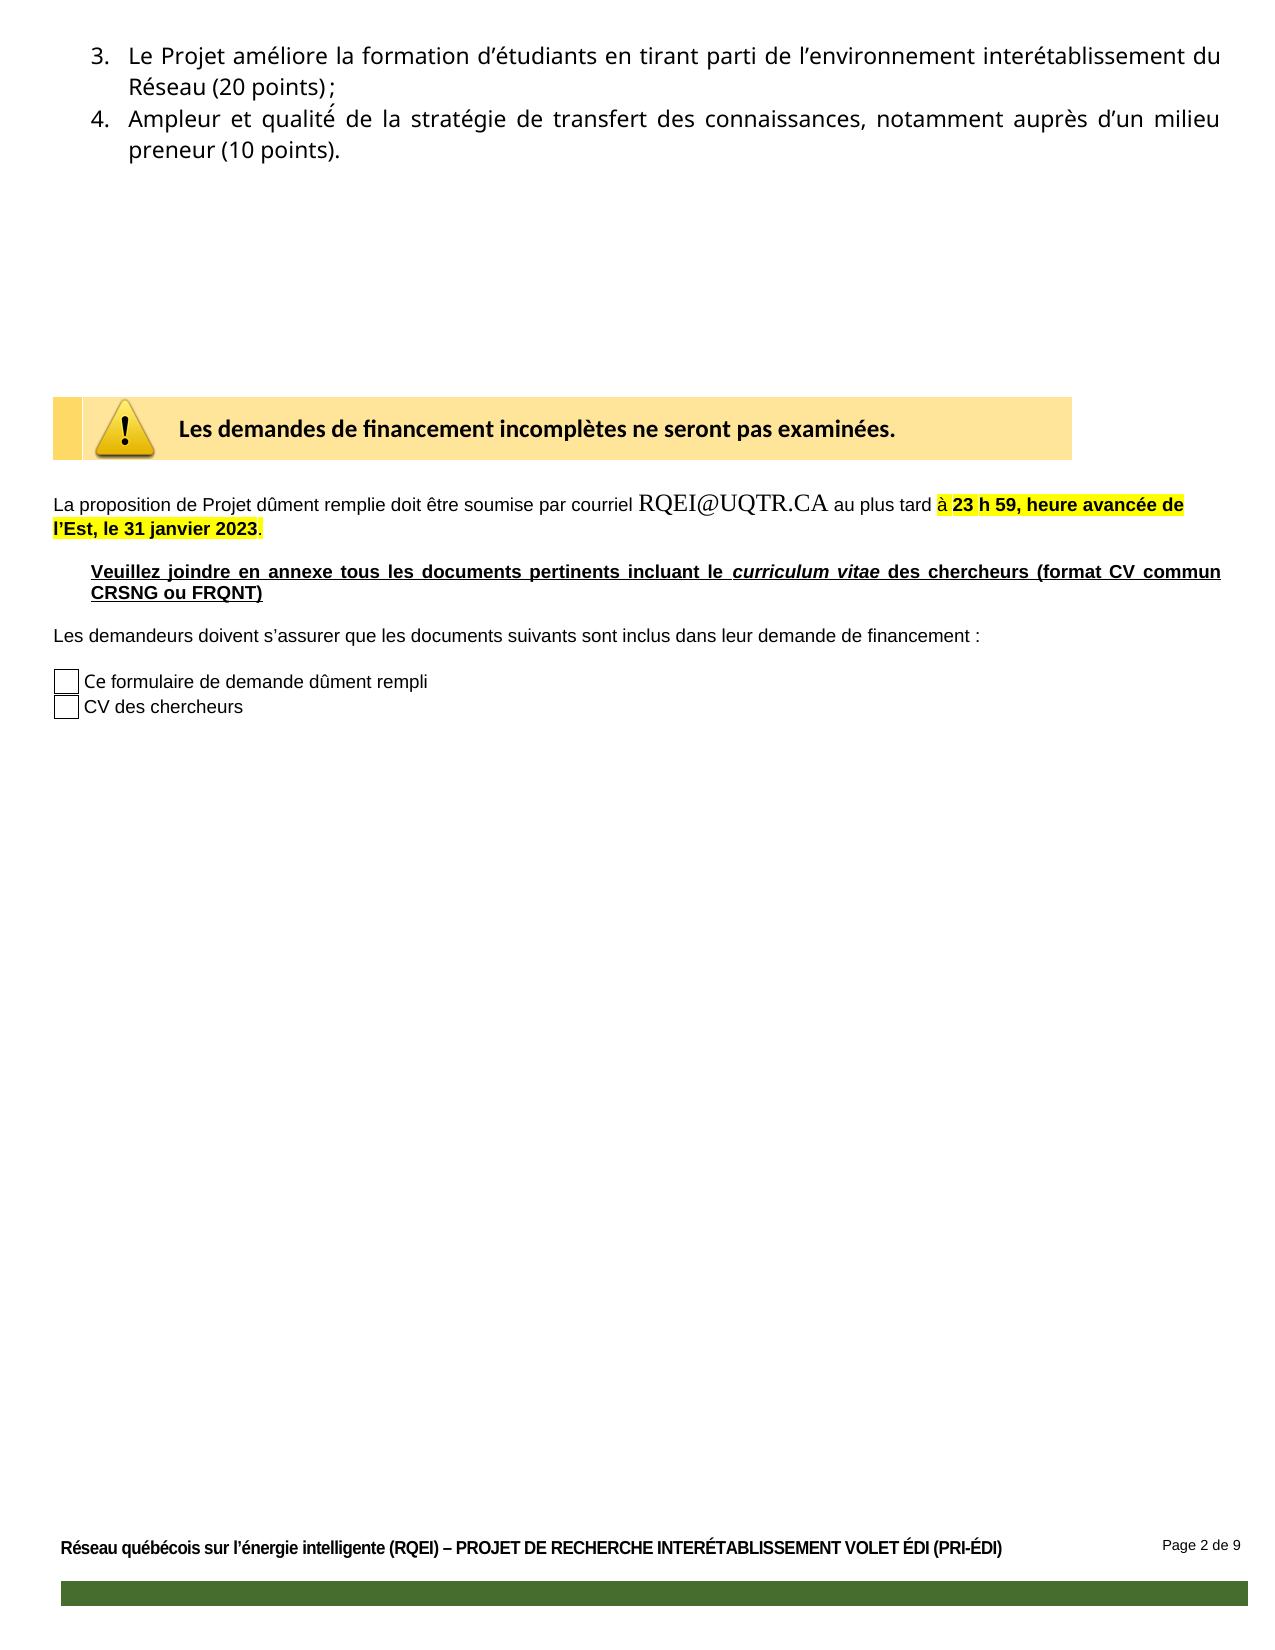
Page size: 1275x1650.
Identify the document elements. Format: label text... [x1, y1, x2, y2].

table_header [157, 397, 168, 460]
text Ce formulaire de demande dûment rempli [53, 668, 1222, 694]
table_header [53, 397, 82, 460]
text Les demandeurs doivent s’assurer que les documents suivants sont inclus dans leur demande de financement : [53, 625, 1222, 647]
text Veuillez joindre en annexe tous les documents pertinents incluant le curriculum vitae des chercheurs (format CV commun CRSNG ou FRQNT) [91, 560, 1222, 603]
table_header [83, 397, 93, 460]
table_header Les demandes de financement incomplètes ne seront pas examinées. [168, 397, 1072, 460]
list Ampleur et qualité́ de la stratégie de transfert des connaissances, notamment auprès d’un milieu preneur (10 points). [91, 102, 1222, 165]
text La proposition de Projet dûment remplie doit être soumise par courriel RQEI@UQTR.CA au plus tard à 23 h 59, heure avancée de l’Est, le 31 janvier 2023. [53, 488, 1222, 539]
picture [93, 397, 157, 460]
list Le Projet améliore la formation d’étudiants en tirant parti de l’environnement interétablissement du Réseau (20 points) ; [91, 40, 1222, 102]
text CV des chercheurs [53, 694, 1222, 719]
